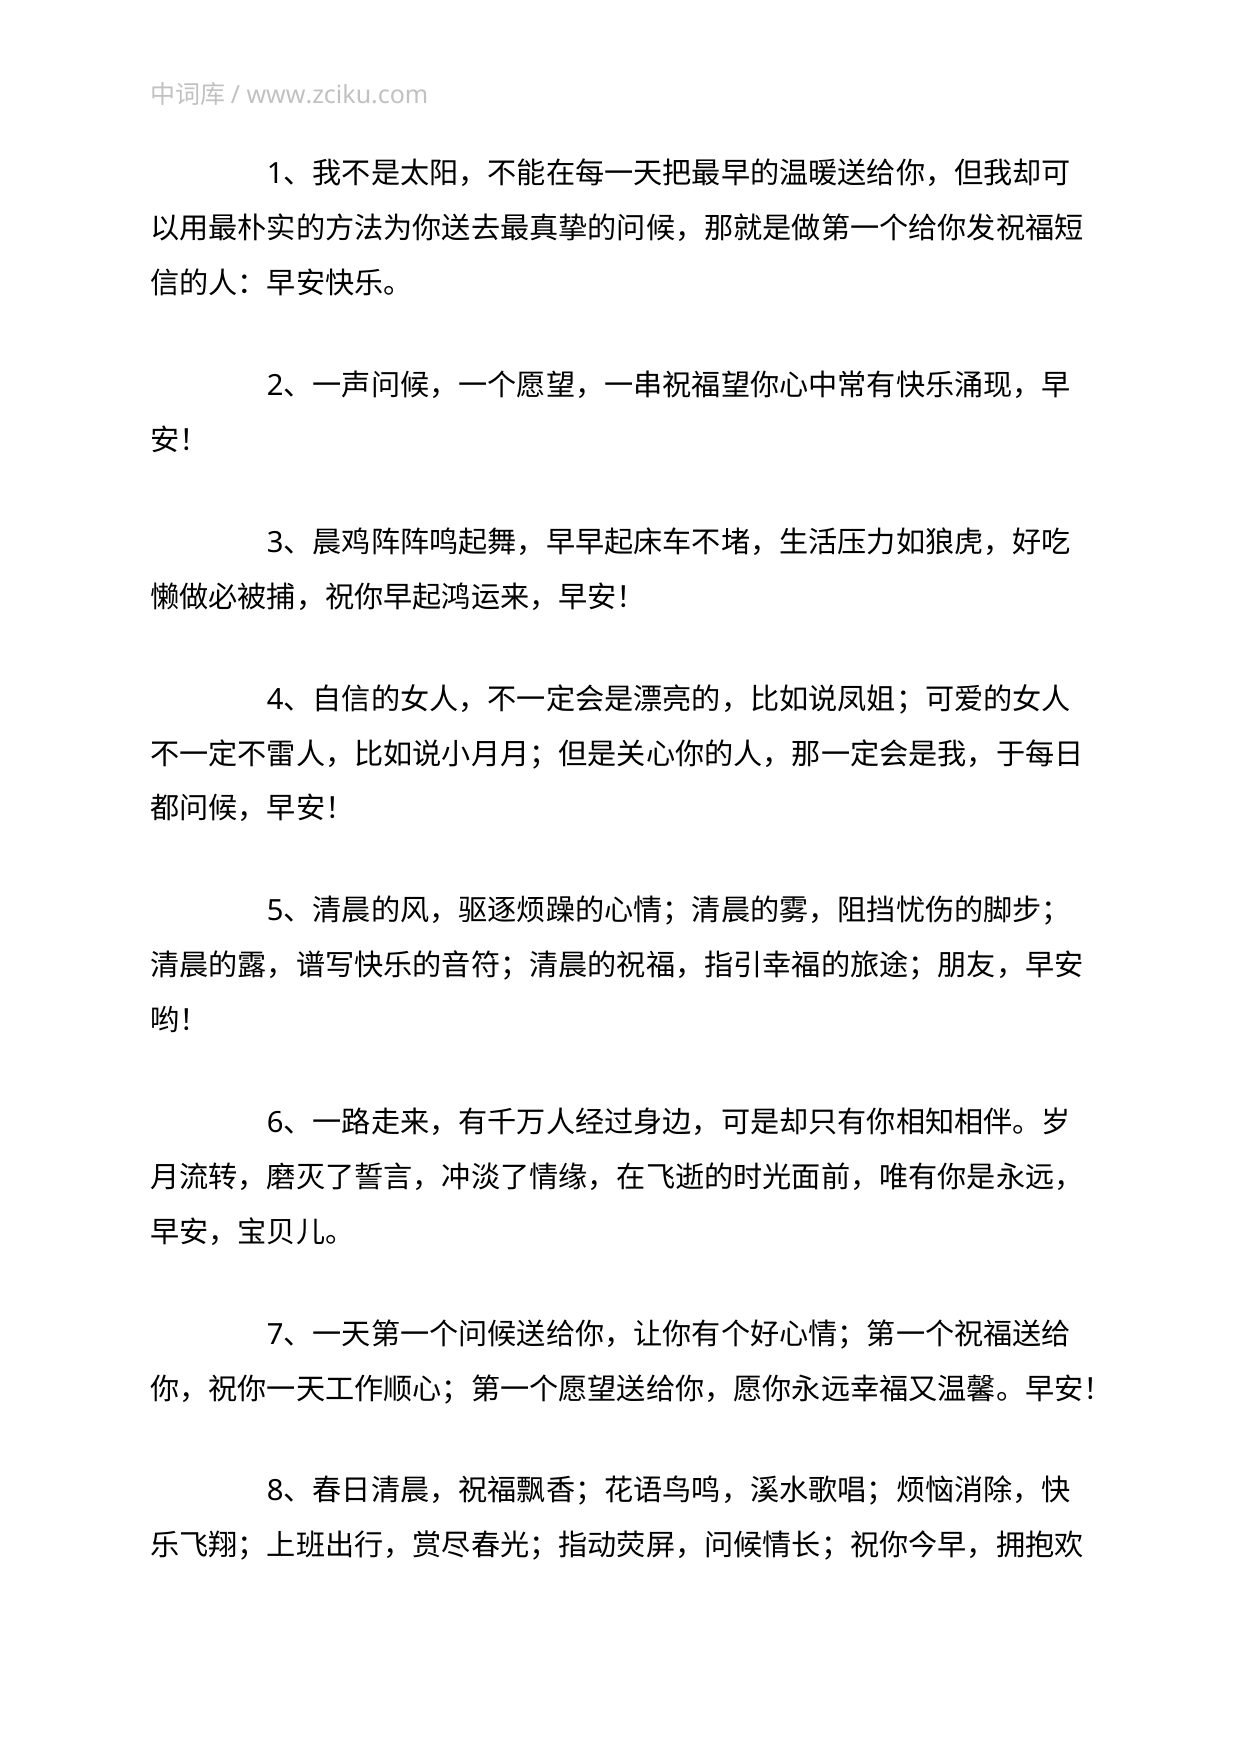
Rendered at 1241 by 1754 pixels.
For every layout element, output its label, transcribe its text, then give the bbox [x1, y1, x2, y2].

text 1、我不是太阳，不能在每一天把最早的温暖送给你，但我却可以用最朴实的方法为你送去最真挚的问候，那就是做第一个给你发祝福短信的人：早安快乐。 [150, 150, 1090, 302]
text 3、晨鸡阵阵鸣起舞，早早起床车不堵，生活压力如狼虎，好吃懒做必被捕，祝你早起鸿运来，早安！ [150, 518, 1090, 616]
text 2、一声问候，一个愿望，一串祝福望你心中常有快乐涌现，早安！ [150, 362, 1090, 459]
text 5、清晨的风，驱逐烦躁的心情；清晨的雾，阻挡忧伤的脚步；清晨的露，谱写快乐的音符；清晨的祝福，指引幸福的旅途；朋友，早安哟！ [150, 887, 1090, 1039]
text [150, 1467, 1090, 1564]
text 4、自信的女人，不一定会是漂亮的，比如说凤姐；可爱的女人不一定不雷人，比如说小月月；但是关心你的人，那一定会是我，于每日都问候，早安！ [150, 675, 1090, 827]
text 6、一路走来，有千万人经过身边，可是却只有你相知相伴。岁月流转，磨灭了誓言，冲淡了情缘，在飞逝的时光面前，唯有你是永远，早安，宝贝儿。 [150, 1098, 1090, 1251]
text 7、一天第一个问候送给你，让你有个好心情；第一个祝福送给你，祝你一天工作顺心；第一个愿望送给你，愿你永远幸福又温馨。早安！ [150, 1310, 1090, 1407]
